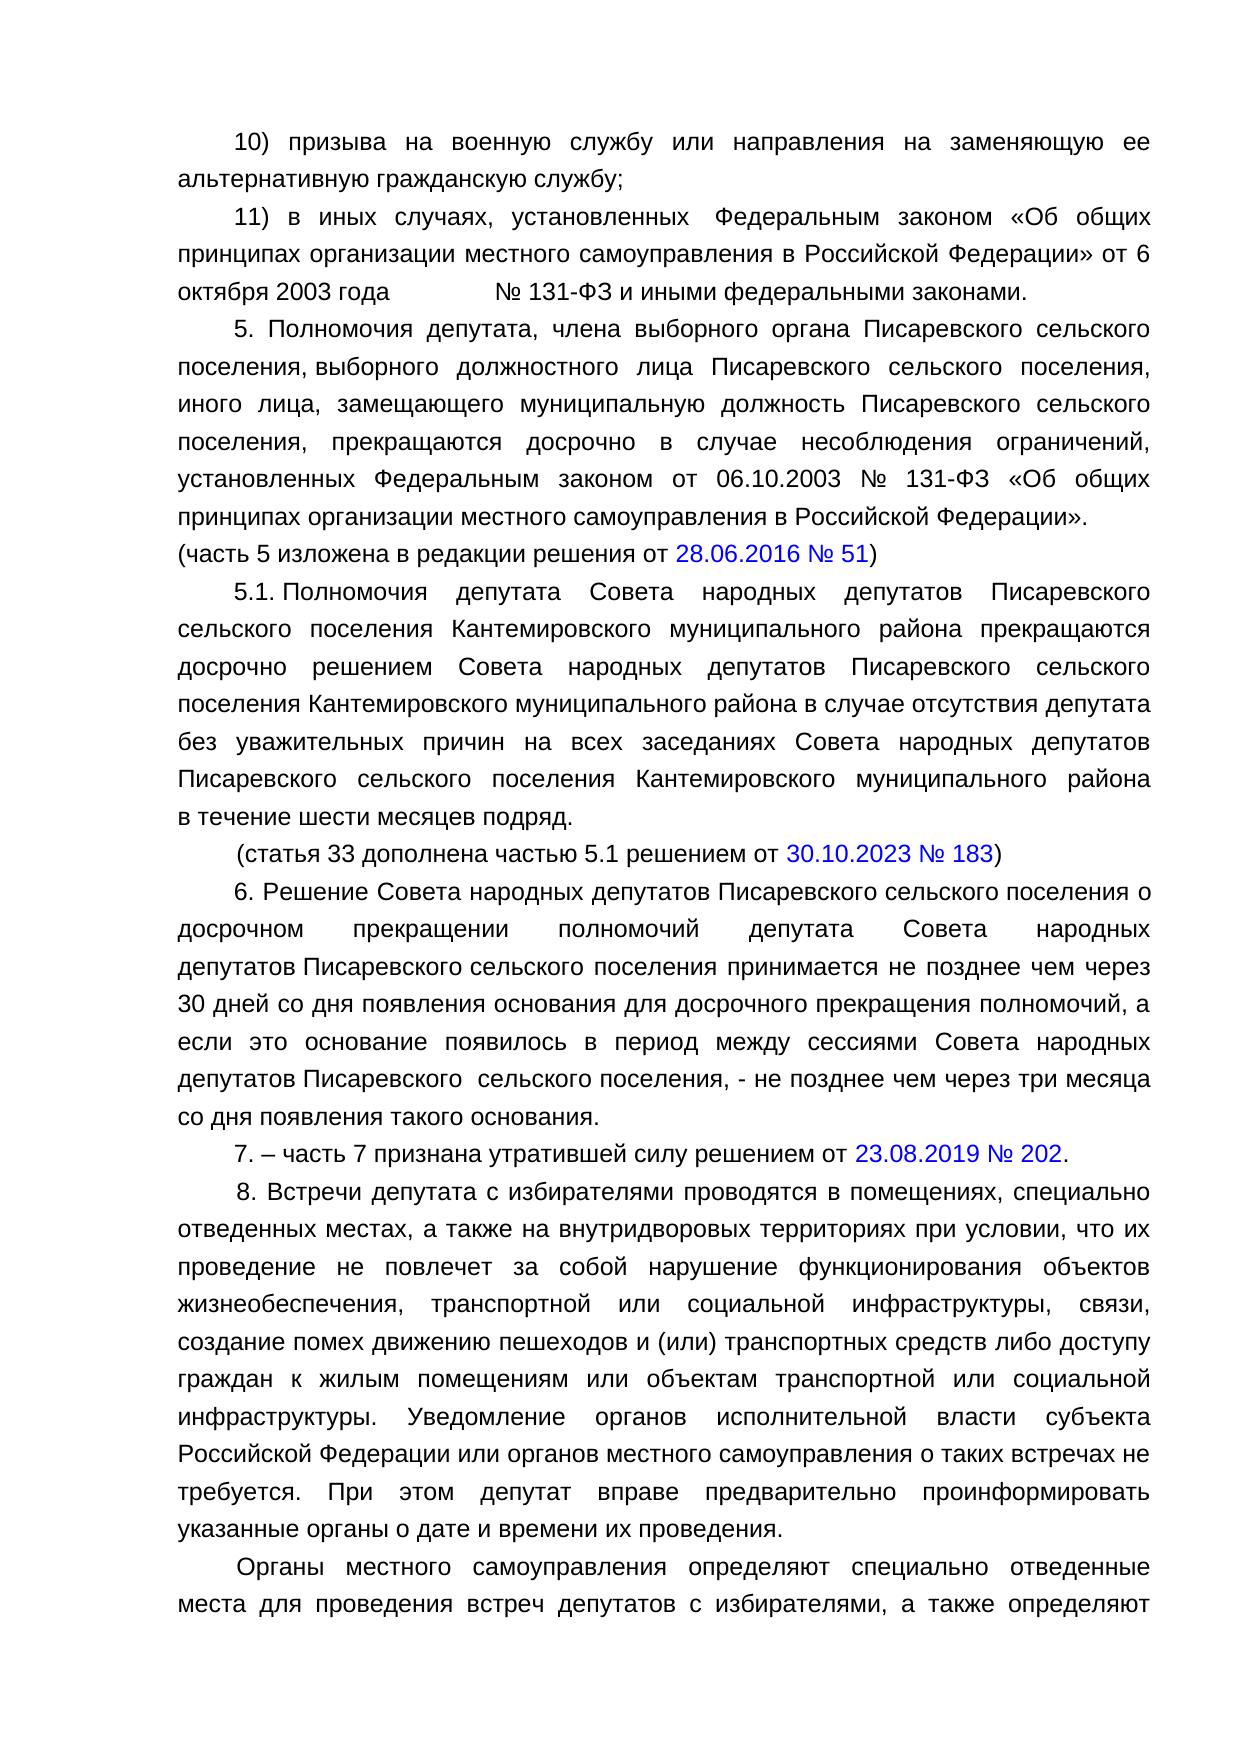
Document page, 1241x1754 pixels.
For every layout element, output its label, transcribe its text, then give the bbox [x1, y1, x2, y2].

text 10) призыва на военную службу или направления на заменяющую ее альтернативную гражданскую службу; [177, 118, 1152, 193]
text 8. Встречи депутата с избирателями проводятся в помещениях, специально отведенных местах, а также на внутридворовых территориях при условии, что их проведение не повлечет за собой нарушение функционирования объектов жизнеобеспечения, транспортной или социальной инфраструктуры, связи, создание помех движению пешеходов и (или) транспортных средств либо доступу граждан к жилым помещениям или объектам транспортной или социальной инфраструктуры. Уведомление органов исполнительной власти субъекта Российской Федерации или органов местного самоуправления о таких встречах не требуется. При этом депутат вправе предварительно проинформировать указанные органы о дате и времени их проведения. [177, 1168, 1152, 1543]
text 7. – часть 7 признана утратившей силу решением от 23.08.2019 № 202. [177, 1131, 1152, 1168]
text (статья 33 дополнена частью 5.1 решением от 30.10.2023 № 183) [177, 831, 1152, 868]
text (часть 5 изложена в редакции решения от 28.06.2016 № 51) [177, 531, 1152, 568]
text 6. Решение Совета народных депутатов Писаревского сельского поселения о досрочном прекращении полномочий депутата Совета народных депутатов Писаревского сельского поселения принимается не позднее чем через 30 дней со дня появления основания для досрочного прекращения полномочий, а если это основание появилось в период между сессиями Совета народных депутатов Писаревского сельского поселения, - не позднее чем через три месяца со дня появления такого основания. [177, 868, 1152, 1131]
text 11) в иных случаях, установленных Федеральным законом «Об общих принципах организации местного самоуправления в Российской Федерации» от 6 октября 2003 года № 131-ФЗ и иными федеральными законами. [177, 193, 1152, 306]
text 5.1. Полномочия депутата Совета народных депутатов Писаревского сельского поселения Кантемировского муниципального района прекращаются досрочно решением Совета народных депутатов Писаревского сельского поселения Кантемировского муниципального района в случае отсутствия депутата без уважительных причин на всех заседаниях Совета народных депутатов Писаревского сельского поселения Кантемировского муниципального района в течение шести месяцев подряд. [177, 568, 1152, 831]
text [177, 1543, 1152, 1618]
text 5. Полномочия депутата, члена выборного органа Писаревского сельского поселения, выборного должностного лица Писаревского сельского поселения, иного лица, замещающего муниципальную должность Писаревского сельского поселения, прекращаются досрочно в случае несоблюдения ограничений, установленных Федеральным законом от 06.10.2003 № 131-ФЗ «Об общих принципах организации местного самоуправления в Российской Федерации». [177, 306, 1152, 531]
